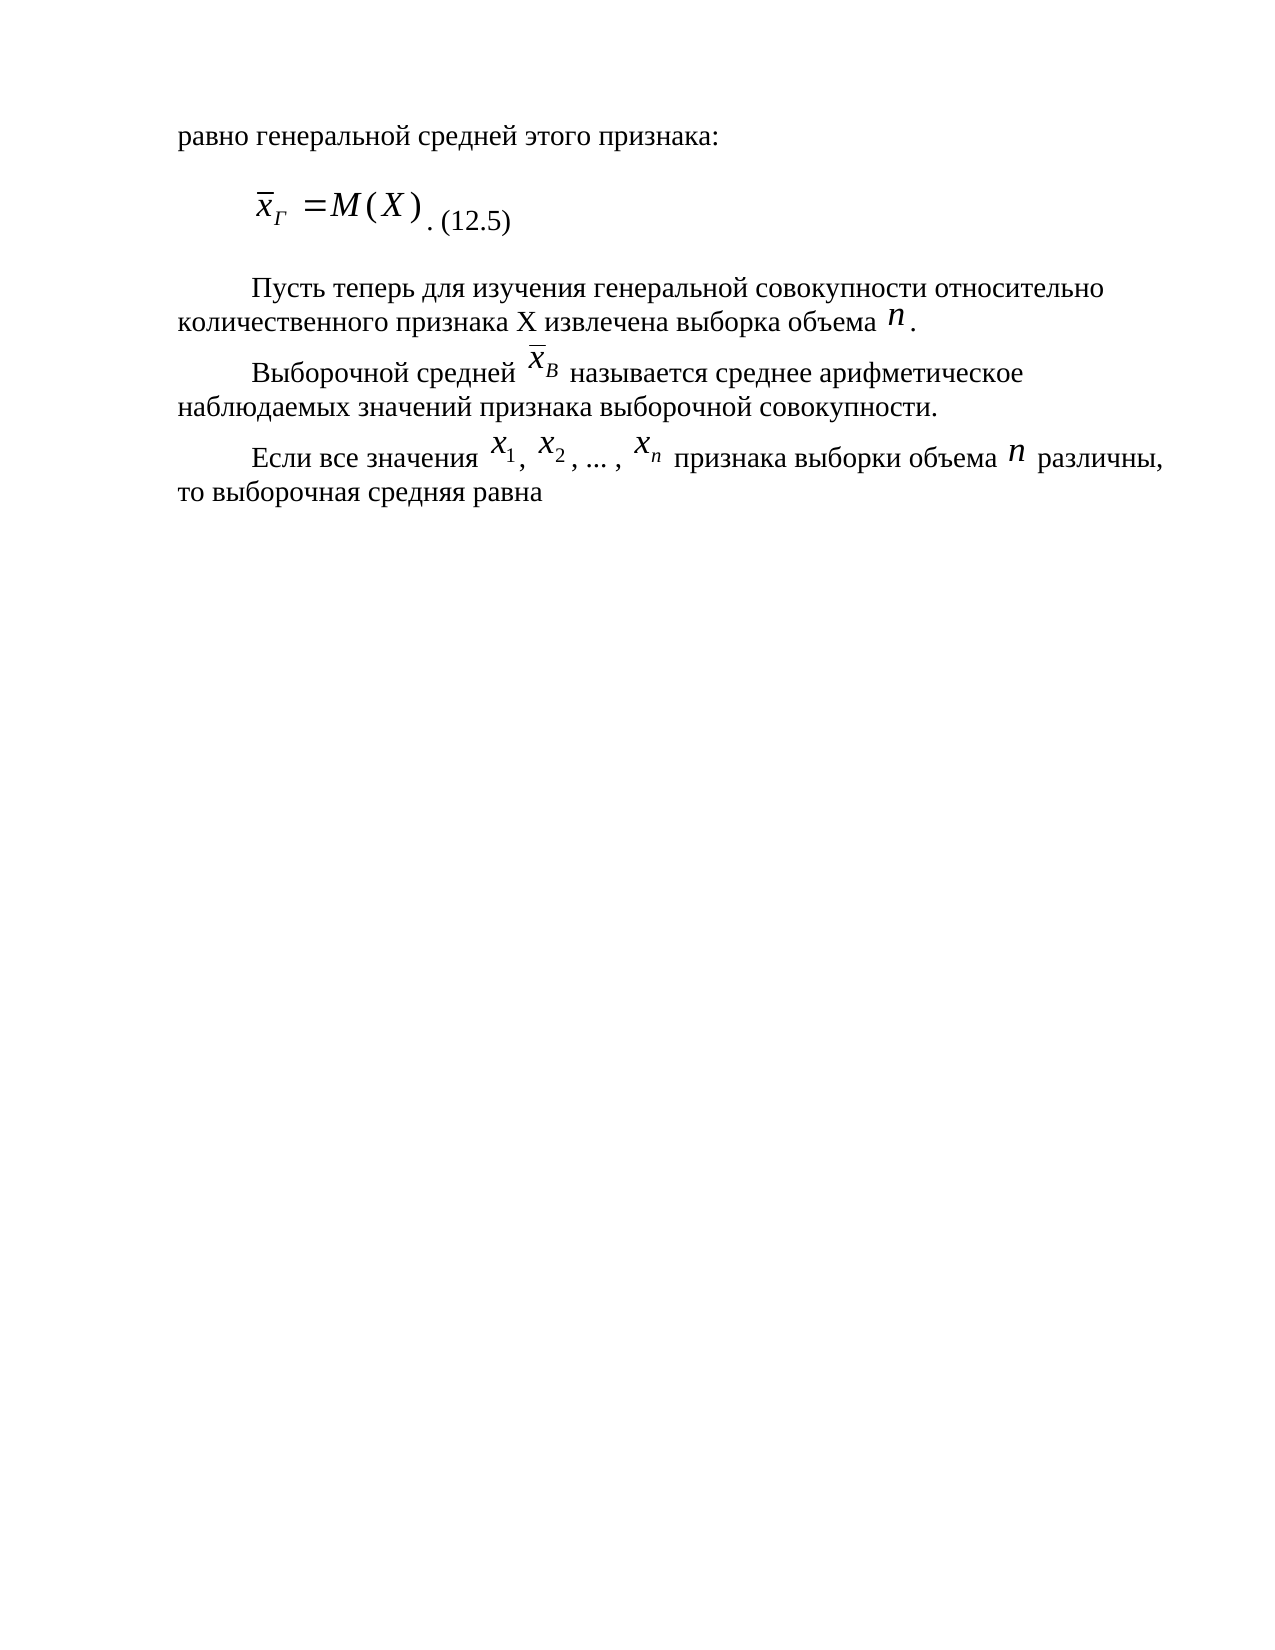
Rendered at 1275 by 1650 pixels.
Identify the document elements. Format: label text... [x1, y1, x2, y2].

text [177, 118, 1186, 152]
text Пусть теперь для изучения генеральной совокупности относительно количественного признака Х извлечена выборка объема . [177, 270, 1186, 337]
text . (12.5) [177, 185, 1186, 237]
text Если все значения , , ... , признака выборки объема различны, то выборочная средняя равна [177, 422, 1186, 508]
text Выборочной средней называется среднее арифметическое наблюдаемых значений признака выборочной совокупности. [177, 337, 1186, 422]
